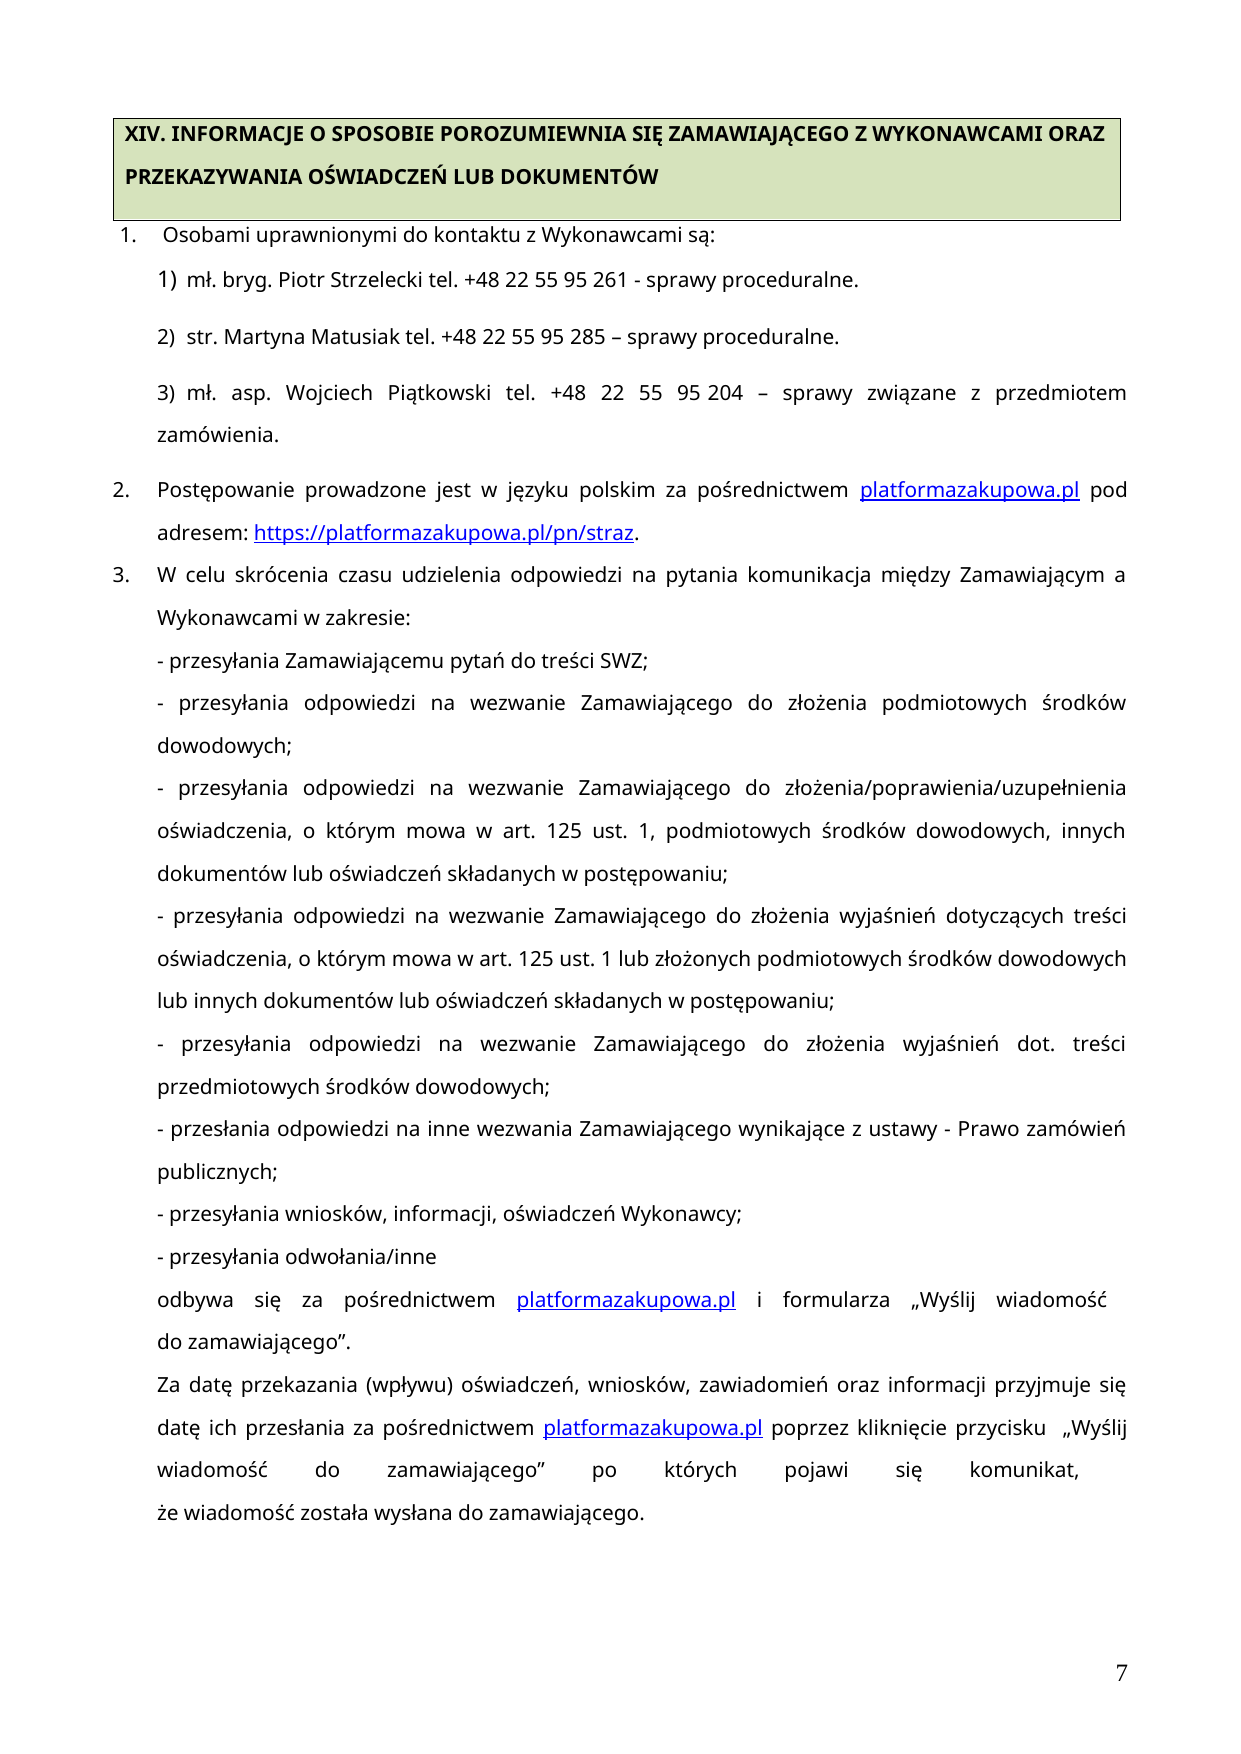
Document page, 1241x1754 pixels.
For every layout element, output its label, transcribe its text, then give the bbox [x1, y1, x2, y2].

list mł. asp. Wojciech Piątkowski tel. +48 22 55 95 204 – sprawy związane z przedmiotem zamówienia. [157, 378, 1128, 449]
list str. Martyna Matusiak tel. +48 22 55 95 285 – sprawy proceduralne. [157, 322, 1128, 351]
list Osobami uprawnionymi do kontaktu z Wykonawcami są: [119, 221, 1128, 249]
list mł. bryg. Piotr Strzelecki tel. +48 22 55 95 261 - sprawy proceduralne. [157, 263, 1128, 294]
list Postępowanie prowadzone jest w języku polskim za pośrednictwem platformazakupowa.pl pod adresem: https://platformazakupowa.pl/pn/straz. [112, 475, 1128, 546]
text - przesyłania Zamawiającemu pytań do treści SWZ; [157, 646, 1128, 674]
text - przesyłania odpowiedzi na wezwanie Zamawiającego do złożenia podmiotowych środków dowodowych; [157, 688, 1128, 759]
text - przesyłania wniosków, informacji, oświadczeń Wykonawcy; [157, 1199, 1128, 1228]
list W celu skrócenia czasu udzielenia odpowiedzi na pytania komunikacja między Zamawiającym a Wykonawcami w zakresie: [112, 561, 1128, 632]
text Za datę przekazania (wpływu) oświadczeń, wniosków, zawiadomień oraz informacji przyjmuje się datę ich przesłania za pośrednictwem platformazakupowa.pl poprzez kliknięcie przycisku „Wyślij wiadomość do zamawiającego” po których pojawi się komunikat, że wiadomość została wysłana do zamawiającego. [157, 1370, 1128, 1526]
text odbywa się za pośrednictwem platformazakupowa.pl i formularza „Wyślij wiadomość do zamawiającego”. [157, 1285, 1128, 1356]
table_header XIV. INFORMACJE O SPOSOBIE POROZUMIEWNIA SIĘ ZAMAWIAJĄCEGO Z WYKONAWCAMI ORAZ PRZEKAZYWANIA OŚWIADCZEŃ LUB DOKUMENTÓW [114, 119, 1120, 219]
text - przesyłania odpowiedzi na wezwanie Zamawiającego do złożenia wyjaśnień dotyczących treści oświadczenia, o którym mowa w art. 125 ust. 1 lub złożonych podmiotowych środków dowodowych lub innych dokumentów lub oświadczeń składanych w postępowaniu; [157, 901, 1128, 1015]
text - przesłania odpowiedzi na inne wezwania Zamawiającego wynikające z ustawy - Prawo zamówień publicznych; [157, 1114, 1128, 1185]
text - przesyłania odpowiedzi na wezwanie Zamawiającego do złożenia/poprawienia/uzupełnienia oświadczenia, o którym mowa w art. 125 ust. 1, podmiotowych środków dowodowych, innych dokumentów lub oświadczeń składanych w postępowaniu; [157, 773, 1128, 887]
text - przesyłania odwołania/inne [157, 1242, 1128, 1271]
text - przesyłania odpowiedzi na wezwanie Zamawiającego do złożenia wyjaśnień dot. treści przedmiotowych środków dowodowych; [157, 1029, 1128, 1100]
